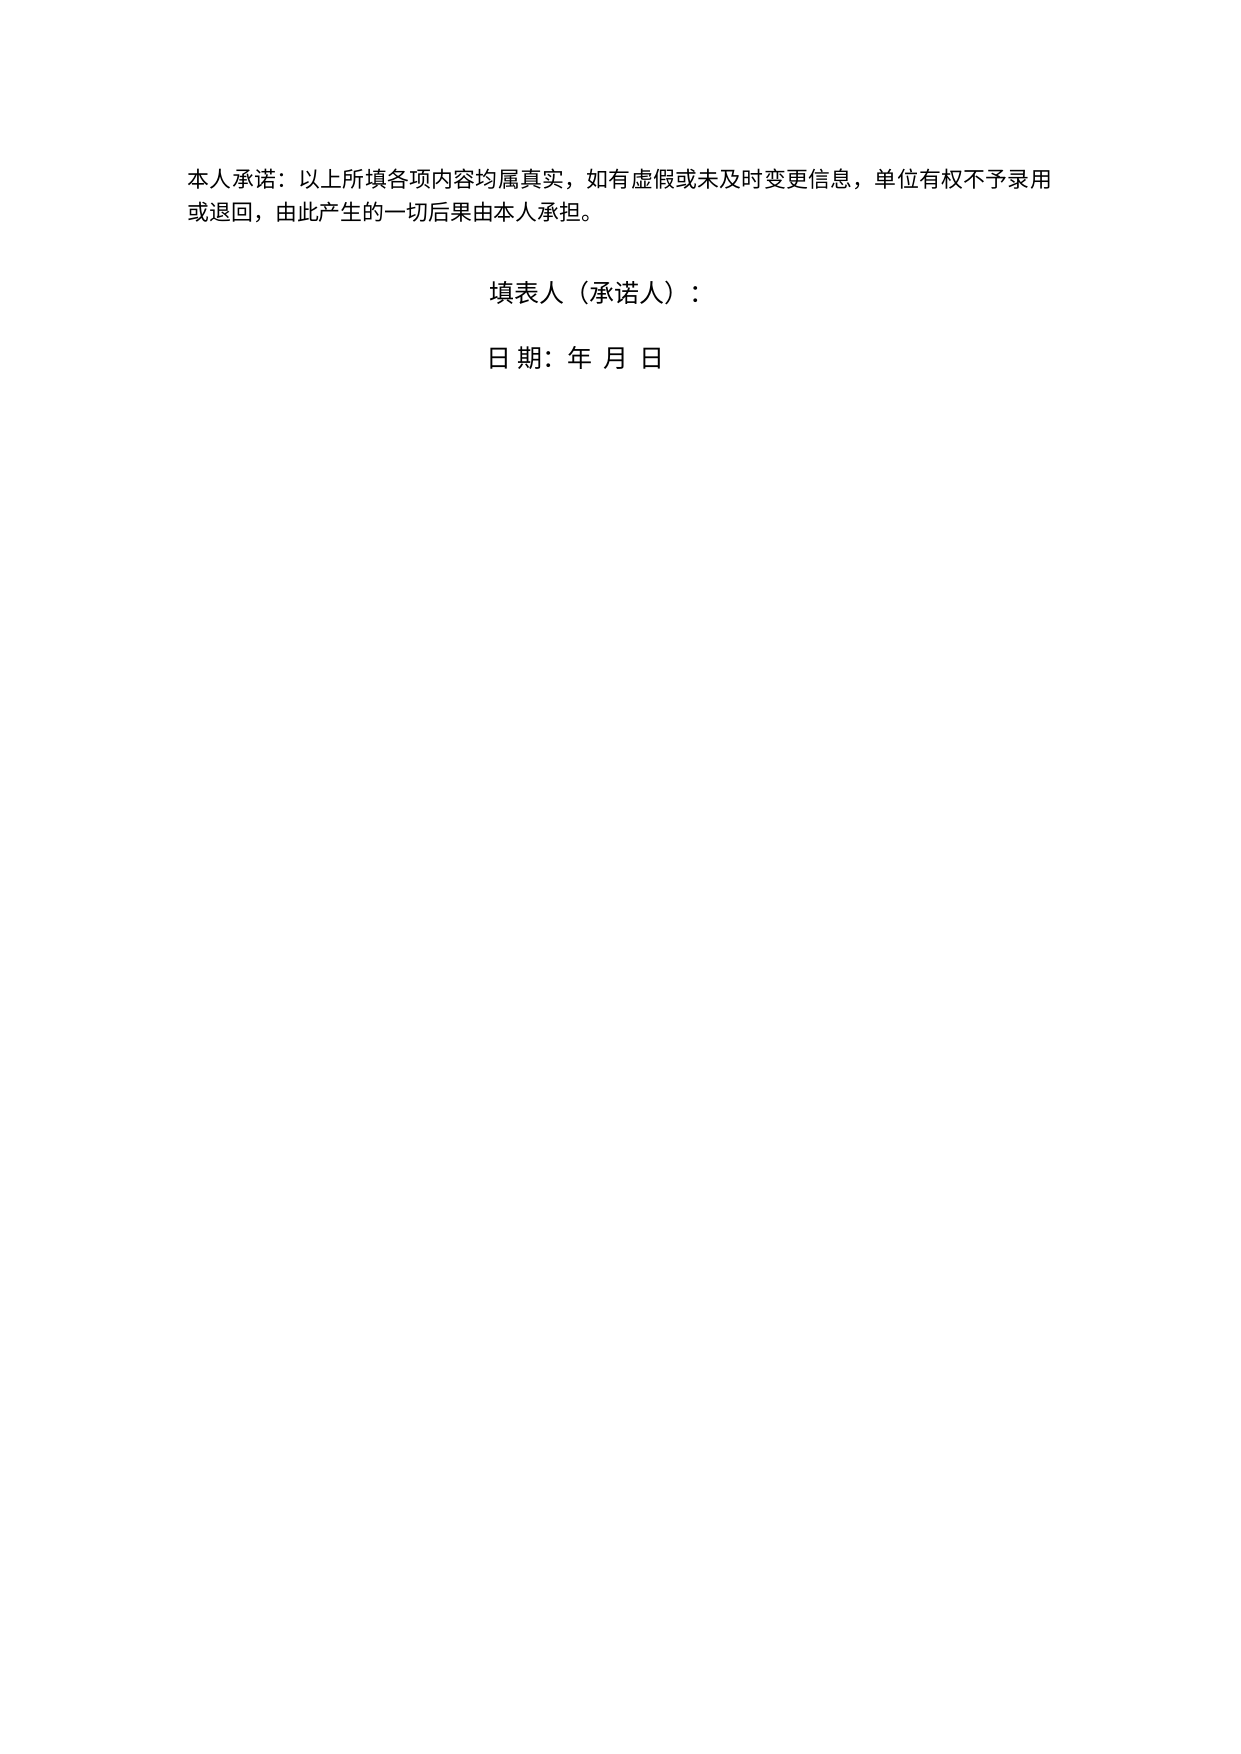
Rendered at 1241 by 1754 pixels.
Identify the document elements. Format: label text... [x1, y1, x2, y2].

text 本人承诺：以上所填各项内容均属真实，如有虚假或未及时变更信息，单位有权不予录用或退回，由此产生的一切后果由本人承担。 [187, 162, 1053, 227]
text 日 期：年 月 日 [187, 324, 1053, 389]
text 填表人（承诺人）： [187, 259, 1053, 324]
